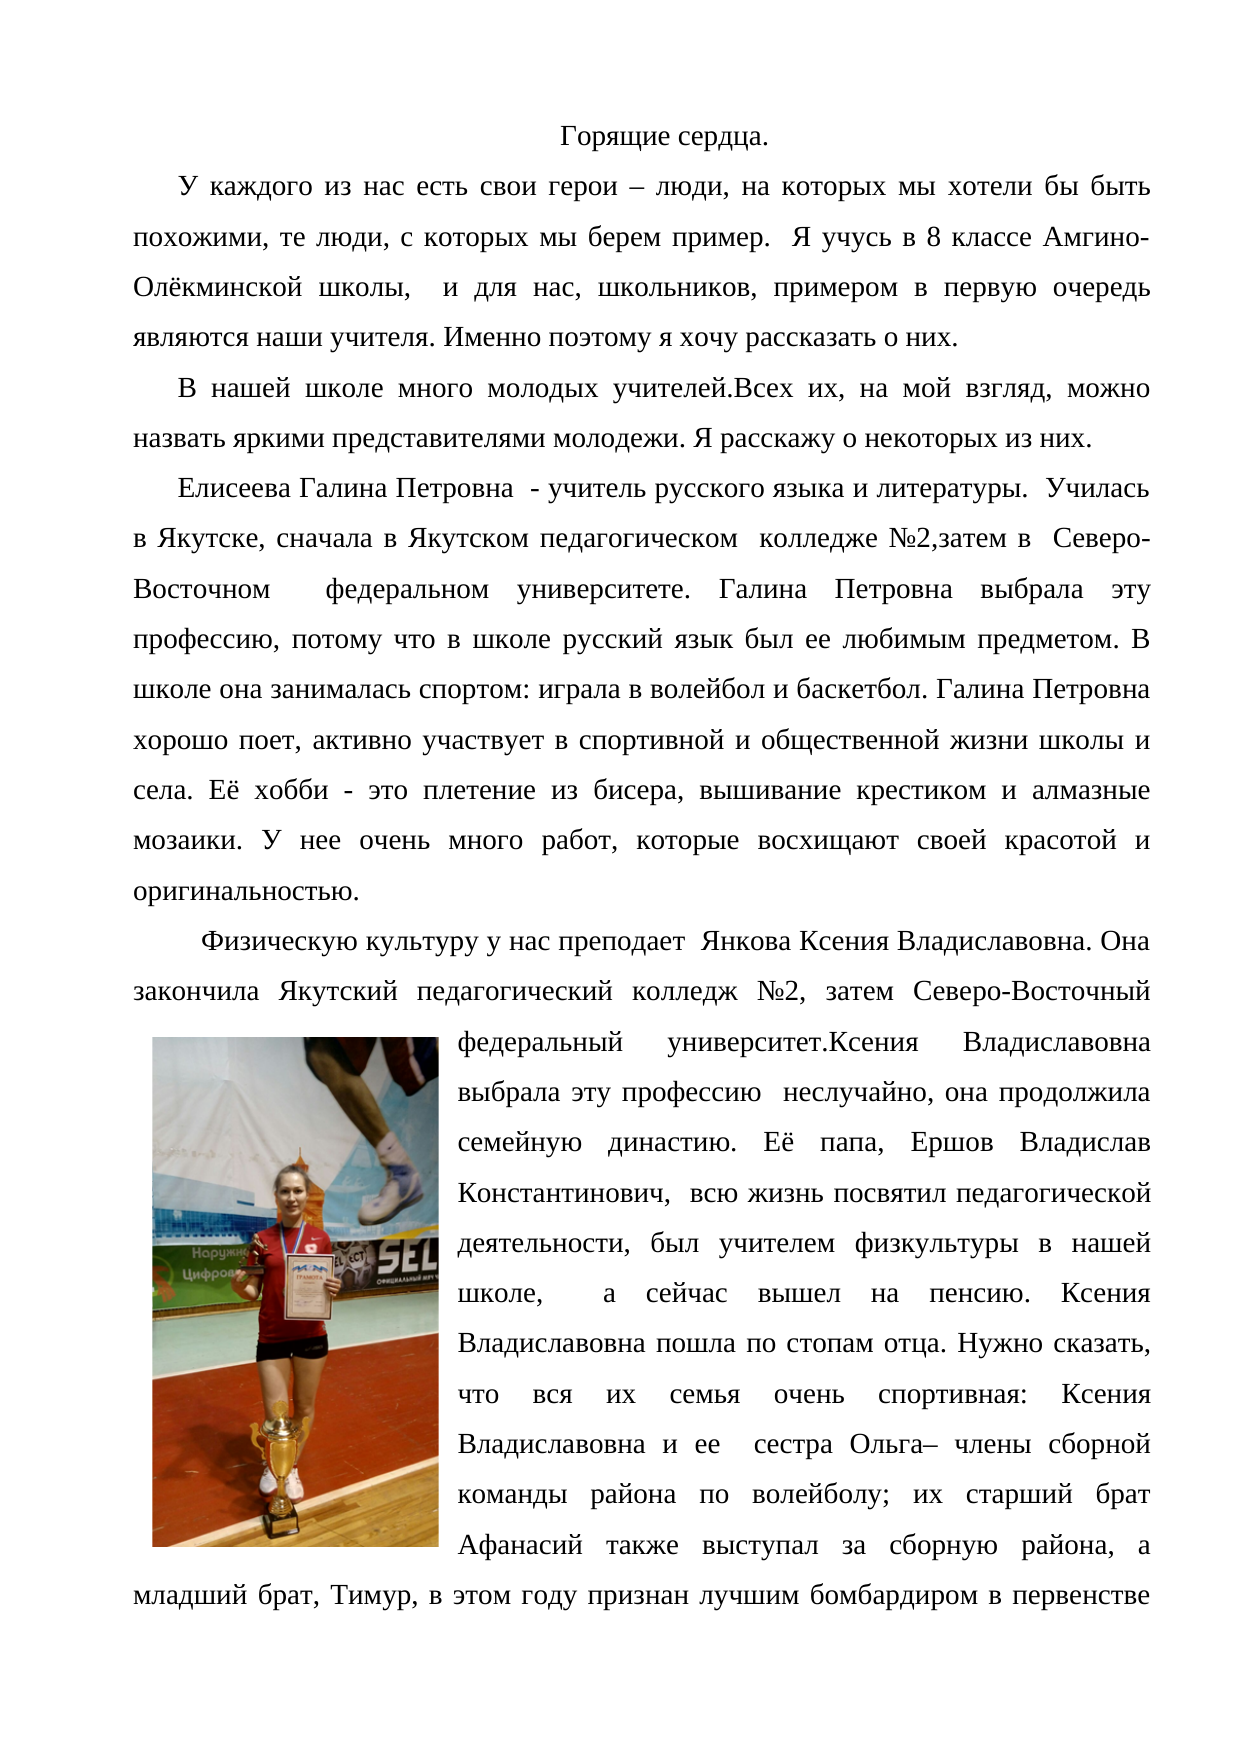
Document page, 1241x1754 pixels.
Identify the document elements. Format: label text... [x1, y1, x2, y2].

text У каждого из нас есть свои герои – люди, на которых мы хотели бы быть похожими, те люди, с которых мы берем пример. Я учусь в 8 классе Амгино-Олёкминской школы, и для нас, школьников, примером в первую очередь являются наши учителя. Именно поэтому я хочу рассказать о них. [133, 168, 1152, 353]
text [133, 923, 1152, 1611]
text В нашей школе много молодых учителей.Всех их, на мой взгляд, можно назвать яркими представителями молодежи. Я расскажу о некоторых из них. [133, 370, 1152, 453]
picture [152, 1037, 439, 1547]
text Елисеева Галина Петровна - учитель русского языка и литературы. Училась в Якутске, сначала в Якутском педагогическом колледже №2,затем в Северо-Восточном федеральном университете. Галина Петровна выбрала эту профессию, потому что в школе русский язык был ее любимым предметом. В школе она занималась спортом: играла в волейбол и баскетбол. Галина Петровна хорошо поет, активно участвует в спортивной и общественной жизни школы и села. Её хобби - это плетение из бисера, вышивание крестиком и алмазные мозаики. У нее очень много работ, которые восхищают своей красотой и оригинальностью. [133, 470, 1152, 906]
text Горящие сердца. [133, 118, 1152, 152]
